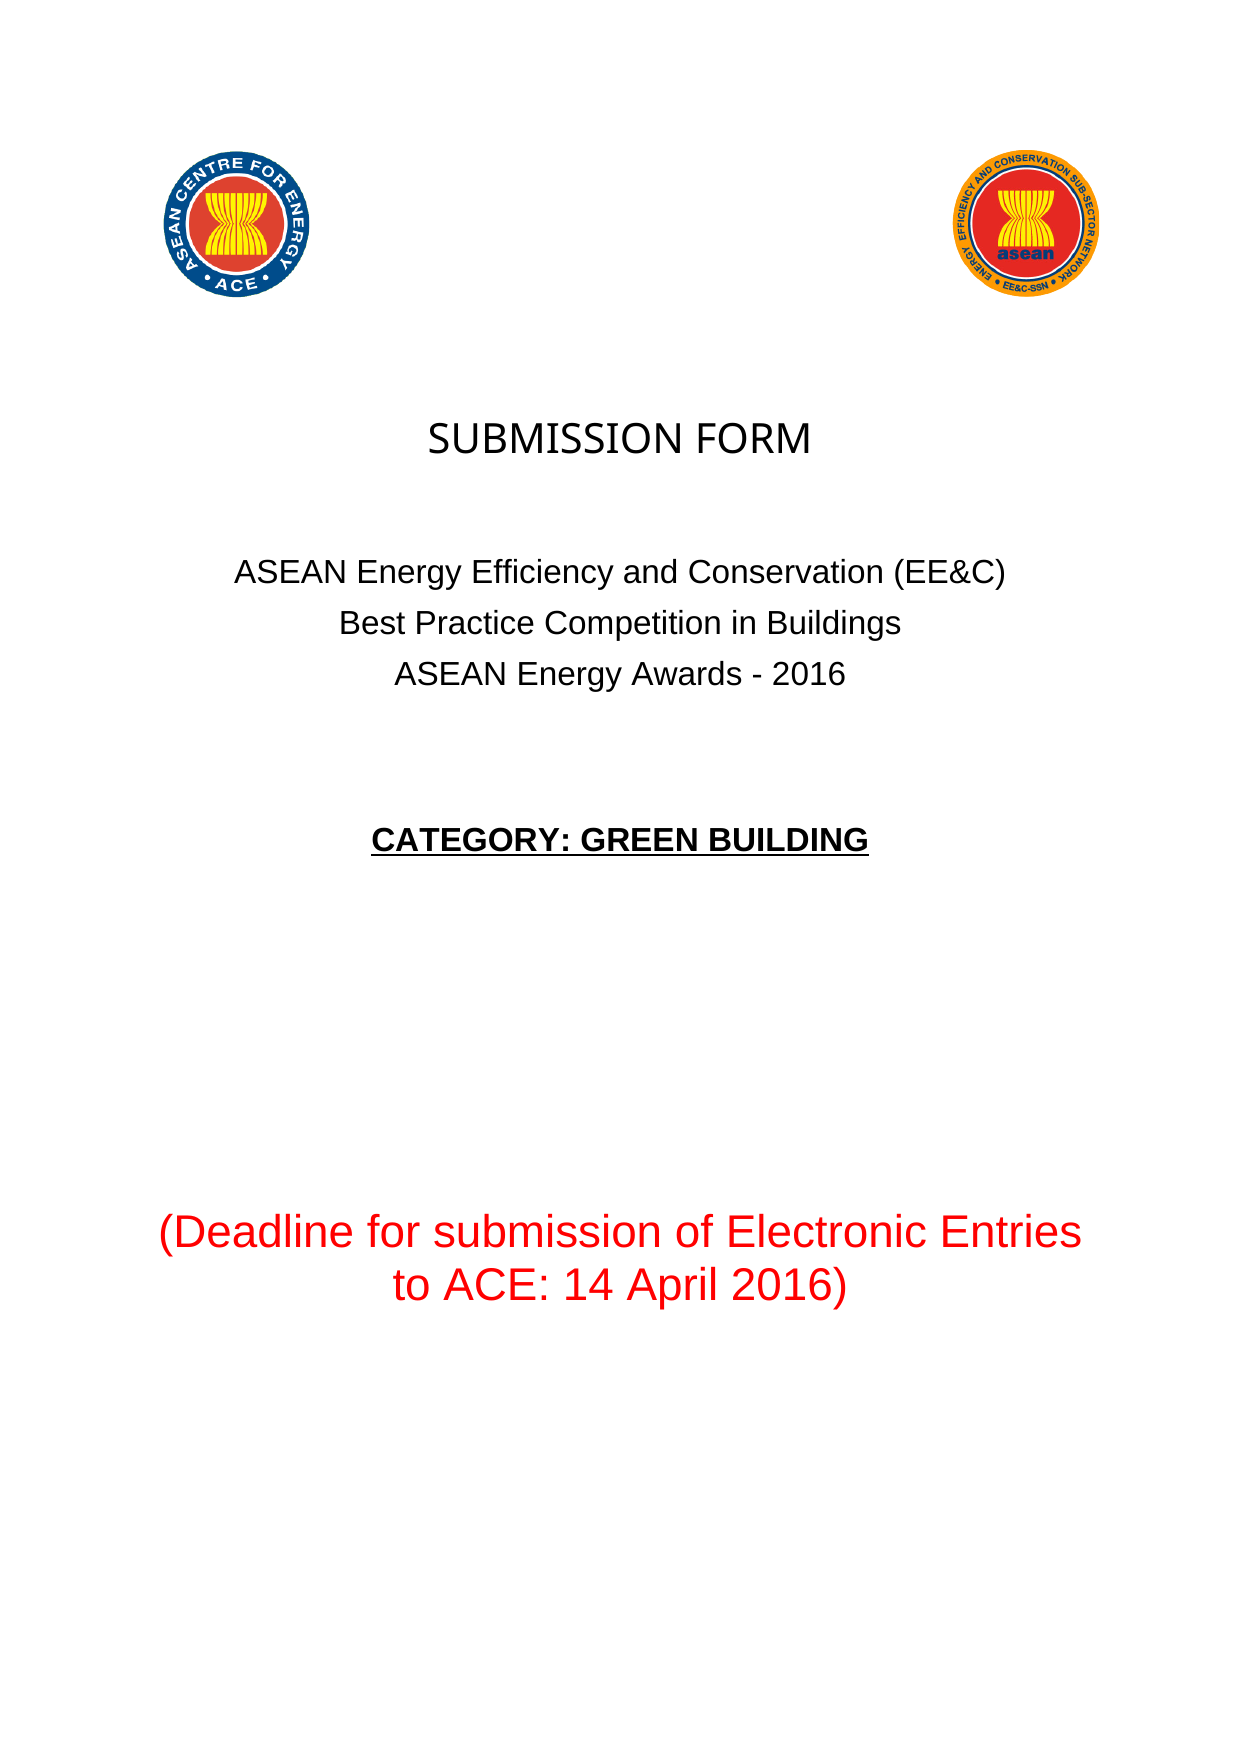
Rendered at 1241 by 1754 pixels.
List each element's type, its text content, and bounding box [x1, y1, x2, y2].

text ASEAN Energy Awards - 2016 [150, 654, 1090, 692]
text ASEAN Energy Efficiency and Conservation (EE&C) [150, 552, 1090, 591]
text Category: GREEN Building [150, 820, 1090, 859]
text (Deadline for submission of Electronic Entries to ACE: 14 April 2016) [150, 1204, 1090, 1310]
picture [952, 150, 1100, 297]
picture [162, 150, 310, 298]
text SUBMISSION FORM [150, 409, 1090, 466]
text Best Practice Competition in Buildings [150, 603, 1090, 641]
